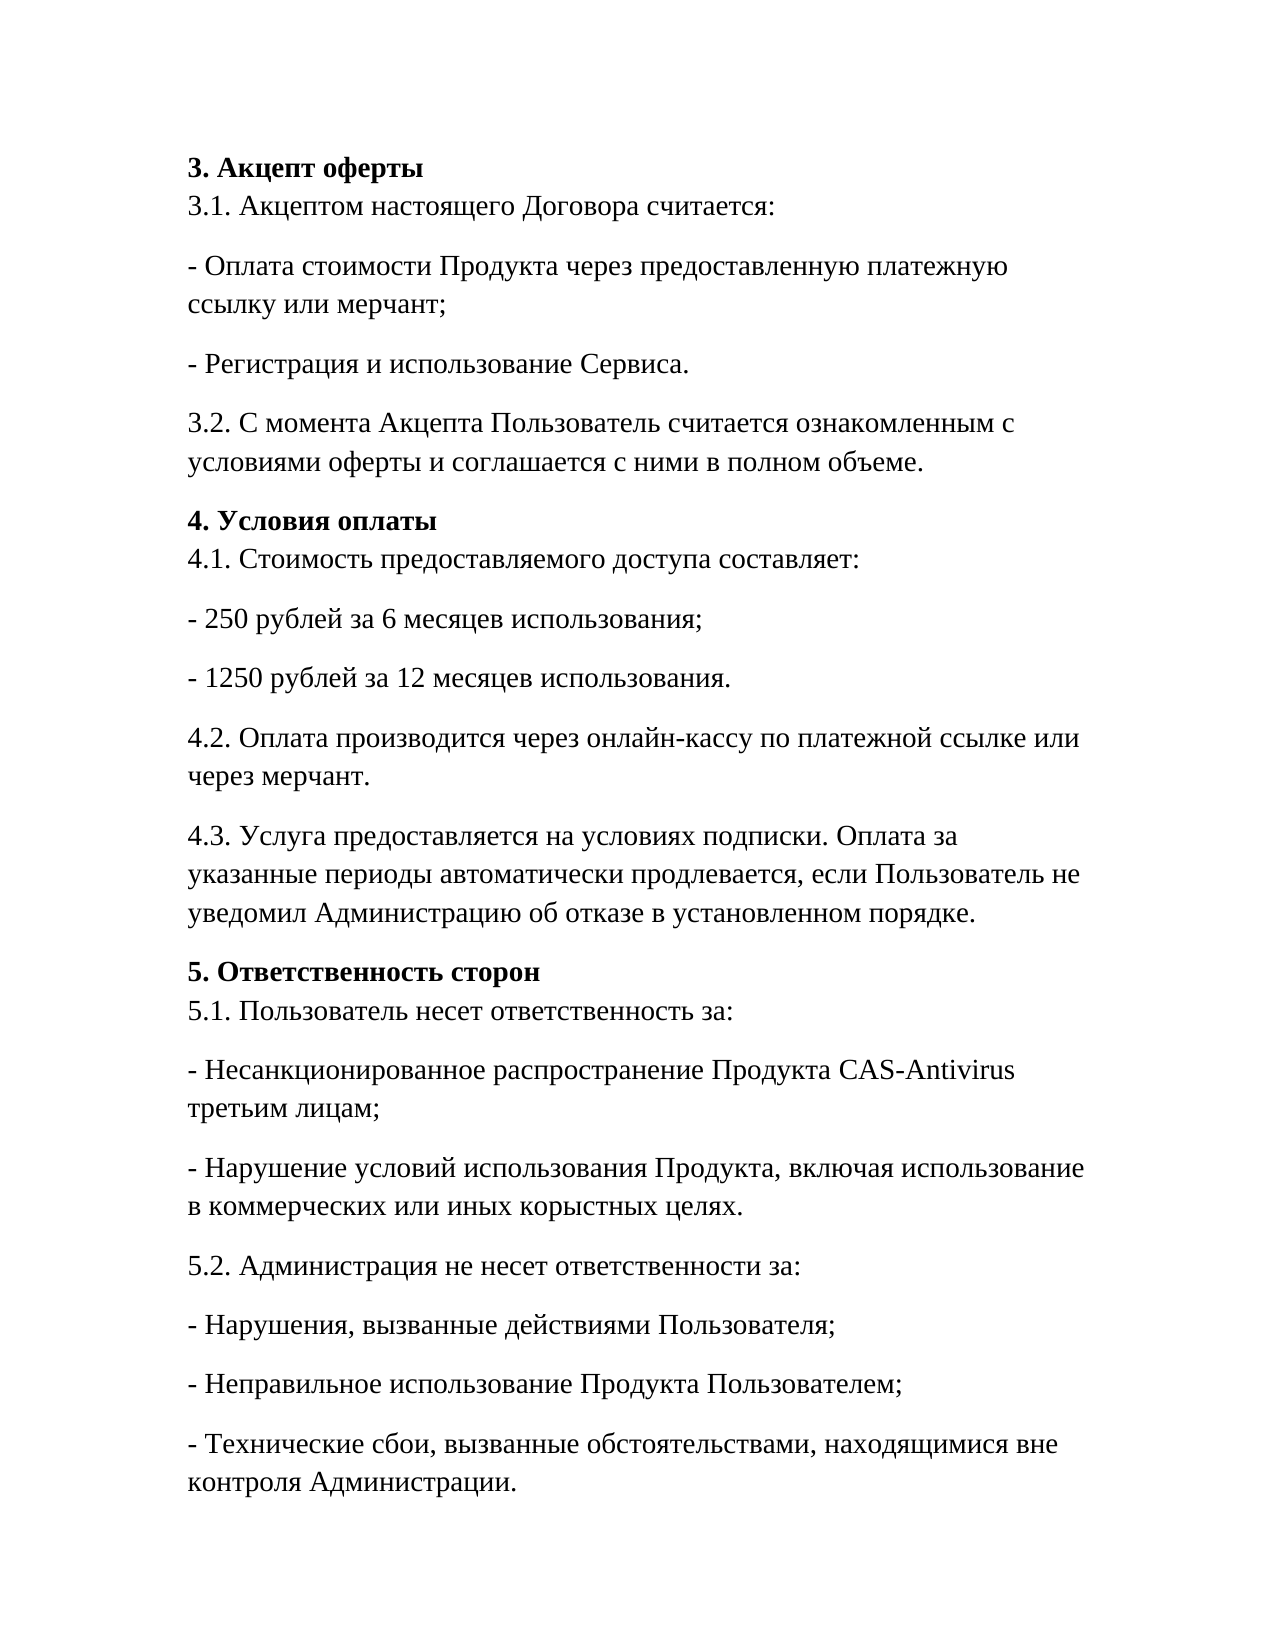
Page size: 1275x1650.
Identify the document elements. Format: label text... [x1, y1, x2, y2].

text - Несанкционированное распространение Продукта CAS-Antivirus третьим лицам; [187, 1052, 1087, 1124]
text - Технические сбои, вызванные обстоятельствами, находящимися вне контроля Администрации. [187, 1426, 1087, 1498]
subtitle 3. Акцепт оферты [187, 150, 1087, 183]
subtitle 4. Условия оплаты [187, 503, 1087, 537]
text 5.1. Пользователь несет ответственность за: [187, 993, 1087, 1026]
text - Нарушения, вызванные действиями Пользователя; [187, 1307, 1087, 1341]
text 3.1. Акцептом настоящего Договора считается: [187, 188, 1087, 222]
text - Нарушение условий использования Продукта, включая использование в коммерческих или иных корыстных целях. [187, 1150, 1087, 1222]
text - Неправильное использование Продукта Пользователем; [187, 1367, 1087, 1400]
text - Регистрация и использование Сервиса. [187, 346, 1087, 379]
text 5.2. Администрация не несет ответственности за: [187, 1248, 1087, 1281]
text - Оплата стоимости Продукта через предоставленную платежную ссылку или мерчант; [187, 248, 1087, 320]
text - 1250 рублей за 12 месяцев использования. [187, 660, 1087, 694]
text 3.2. С момента Акцепта Пользователь считается ознакомленным с условиями оферты и соглашается с ними в полном объеме. [187, 405, 1087, 477]
subtitle 5. Ответственность сторон [187, 954, 1087, 988]
text 4.3. Услуга предоставляется на условиях подписки. Оплата за указанные периоды автоматически продлевается, если Пользователь не уведомил Администрацию об отказе в установленном порядке. [187, 818, 1087, 928]
text - 250 рублей за 6 месяцев использования; [187, 601, 1087, 634]
text 4.2. Оплата производится через онлайн-кассу по платежной ссылке или через мерчант. [187, 720, 1087, 792]
text 4.1. Стоимость предоставляемого доступа составляет: [187, 542, 1087, 575]
